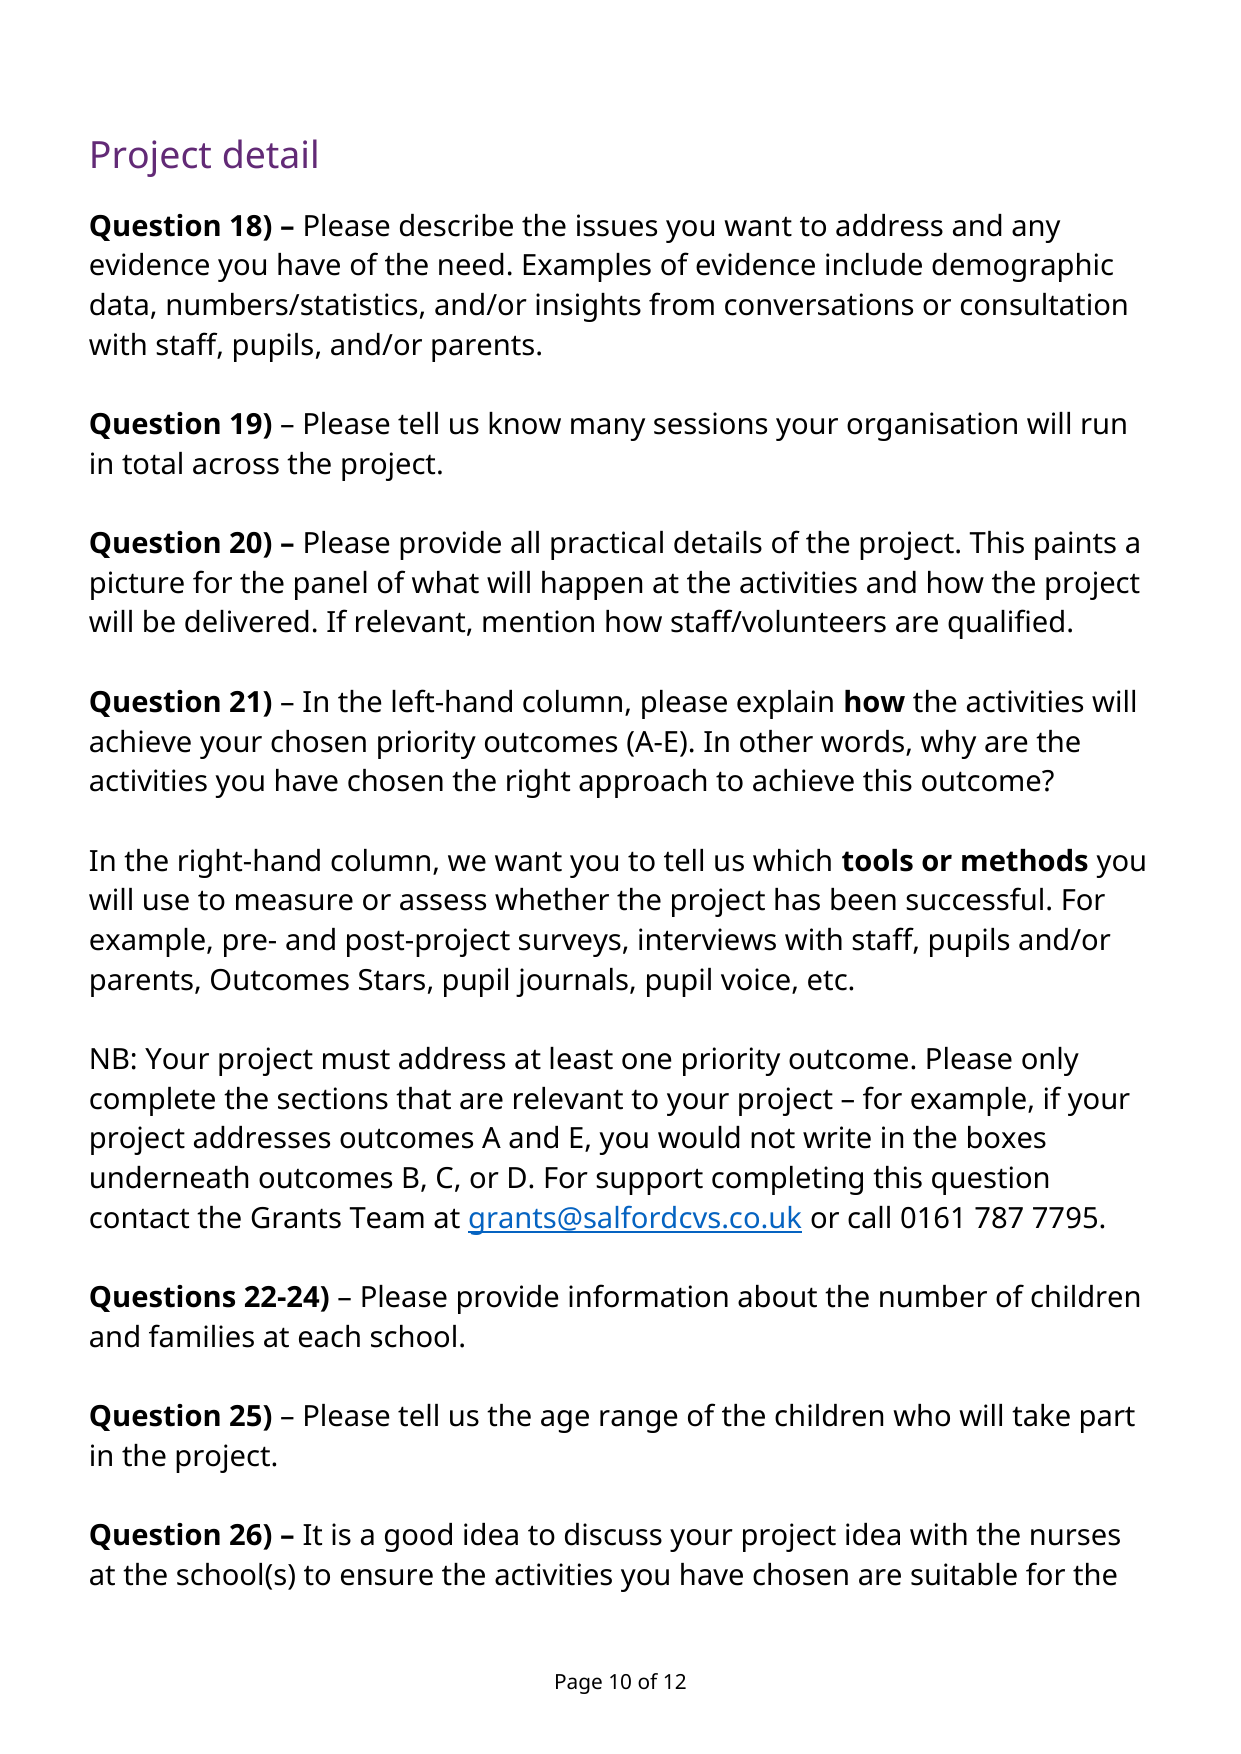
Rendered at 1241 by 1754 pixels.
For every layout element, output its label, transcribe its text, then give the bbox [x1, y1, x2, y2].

text Question 19) – Please tell us know many sessions your organisation will run in total across the project. [89, 403, 1152, 483]
text Question 20) – Please provide all practical details of the project. This paints a picture for the panel of what will happen at the activities and how the project will be delivered. If relevant, mention how staff/volunteers are qualified. [89, 522, 1152, 641]
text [89, 1514, 1152, 1594]
text Question 25) – Please tell us the age range of the children who will take part in the project. [89, 1396, 1152, 1475]
text Question 21) – In the left-hand column, please explain how the activities will achieve your chosen priority outcomes (A-E). In other words, why are the activities you have chosen the right approach to achieve this outcome? [89, 681, 1152, 800]
text Question 18) – Please describe the issues you want to address and any evidence you have of the need. Examples of evidence include demographic data, numbers/statistics, and/or insights from conversations or consultation with staff, pupils, and/or parents. [89, 205, 1152, 364]
text Project detail [89, 128, 1152, 179]
text Questions 22-24) – Please provide information about the number of children and families at each school. [89, 1276, 1152, 1356]
text In the right-hand column, we want you to tell us which tools or methods you will use to measure or assess whether the project has been successful. For example, pre- and post-project surveys, interviews with staff, pupils and/or parents, Outcomes Stars, pupil journals, pupil voice, etc. [89, 840, 1152, 999]
text NB: Your project must address at least one priority outcome. Please only complete the sections that are relevant to your project – for example, if your project addresses outcomes A and E, you would not write in the boxes underneath outcomes B, C, or D. For support completing this question contact the Grants Team at grants@salfordcvs.co.uk or call 0161 787 7795. [89, 1038, 1152, 1237]
